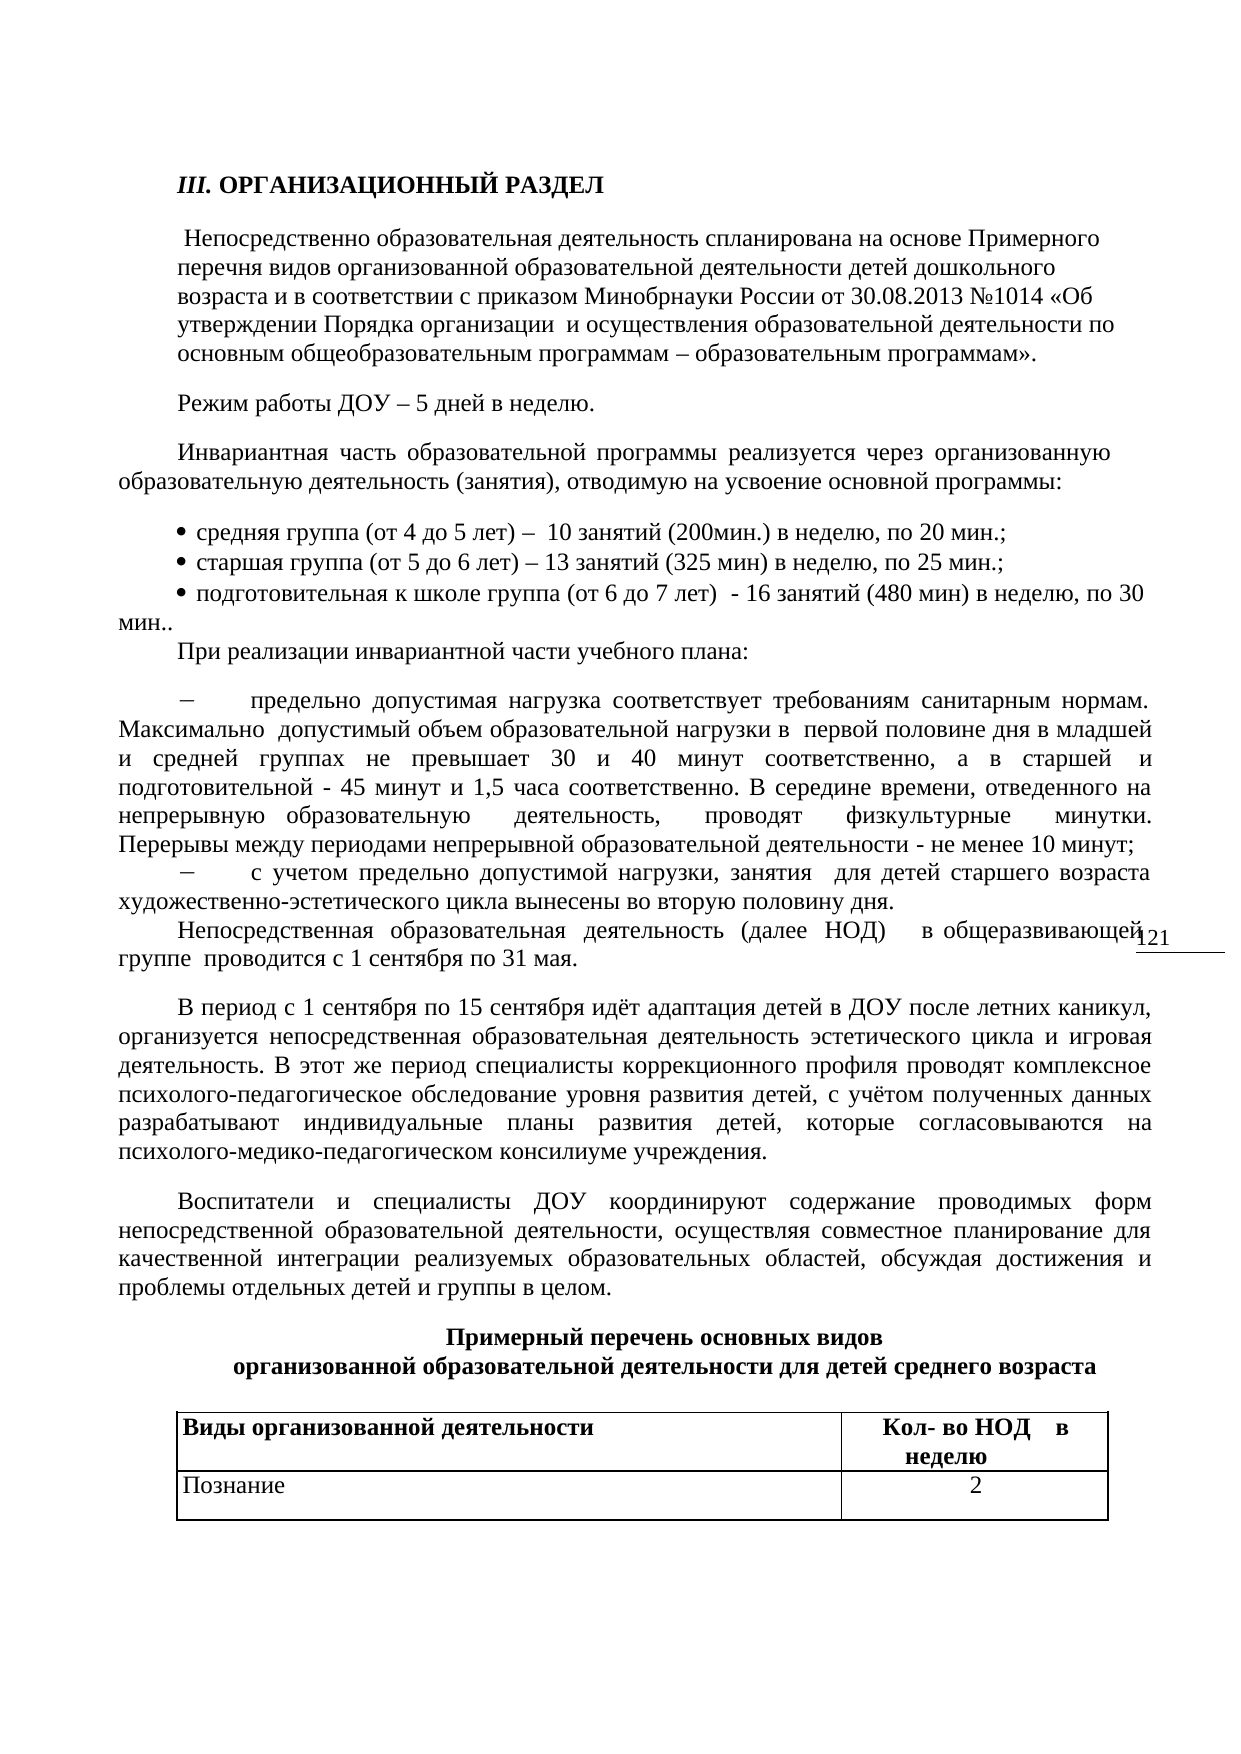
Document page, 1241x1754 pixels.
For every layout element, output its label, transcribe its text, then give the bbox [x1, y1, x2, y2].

text организованной образовательной деятельности для детей среднего возраста [196, 1351, 1133, 1380]
list подготовительная к школе группа (от 6 до 7 лет) - 16 занятий (480 мин) в неделю, по 30 [177, 577, 1223, 607]
list ОРГАНИЗАЦИОННЫЙ РАЗДЕЛ [177, 170, 1223, 198]
text Непосредственная образовательная деятельность (далее НОД) в общеразвивающей группе проводится с 1 сентября по 31 мая. [118, 915, 1148, 972]
text Режим работы ДОУ – 5 дней в неделю. [177, 388, 1223, 417]
text Непосредственно образовательная деятельность спланирована на основе Примерного перечня видов организованной образовательной деятельности детей дошкольного возраста и в соответствии с приказом Минобрнауки России от 30.08.2013 №1014 «Об утверждении Порядка организации и осуществления образовательной деятельности по основным общеобразовательным программам – образовательным программам». [177, 223, 1139, 367]
text мин.. [118, 607, 173, 636]
text При реализации инвариантной части учебного плана: [177, 636, 1223, 665]
table_header Кол- во НОД в неделю [842, 1413, 1107, 1470]
list предельно допустимая нагрузка соответствует требованиям санитарным нормам. [177, 686, 1223, 714]
subtitle Примерный перечень основных видов [195, 1322, 1133, 1351]
text Воспитатели и специалисты ДОУ координируют содержание проводимых форм непосредственной образовательной деятельности, осуществляя совместное планирование для качественной интеграции реализуемых образовательных областей, обсуждая достижения и проблемы отдельных детей и группы в целом. [118, 1186, 1152, 1301]
list с учетом предельно допустимой нагрузки, занятия для детей старшего возраста художественно-эстетического цикла вынесены во вторую половину дня. [118, 858, 1152, 915]
table_cell Познание [178, 1472, 841, 1519]
text Инвариантная часть образовательной программы реализуется через организованную образовательную деятельность (занятия), отводимую на усвоение основной программы: [118, 437, 1223, 495]
list старшая группа (от 5 до 6 лет) – 13 занятий (325 мин) в неделю, по 25 мин.; [177, 546, 1223, 577]
table_cell 2 [842, 1472, 1107, 1519]
list средняя группа (от 4 до 5 лет) – 10 занятий (200мин.) в неделю, по 20 мин.; [177, 516, 1223, 546]
text В период с 1 сентября по 15 сентября идёт адаптация детей в ДОУ после летних каникул, организуется непосредственная образовательная деятельность эстетического цикла и игровая деятельность. В этот же период специалисты коррекционного профиля проводят комплексное психолого-педагогическое обследование уровня развития детей, с учётом полученных данных разрабатывают индивидуальные планы развития детей, которые согласовываются на психолого-медико-педагогическом консилиуме учреждения. [118, 992, 1152, 1165]
text Максимально допустимый объем образовательной нагрузки в первой половине дня в младшей и средней группах не превышает 30 и 40 минут соответственно, а в старшей и подготовительной - 45 минут и 1,5 часа соответственно. В середине времени, отведенного на непрерывную образовательную деятельность, проводят физкультурные минутки. Перерывы между периодами непрерывной образовательной деятельности - не менее 10 минут; [118, 714, 1152, 858]
table_header Виды организованной деятельности [178, 1413, 841, 1470]
